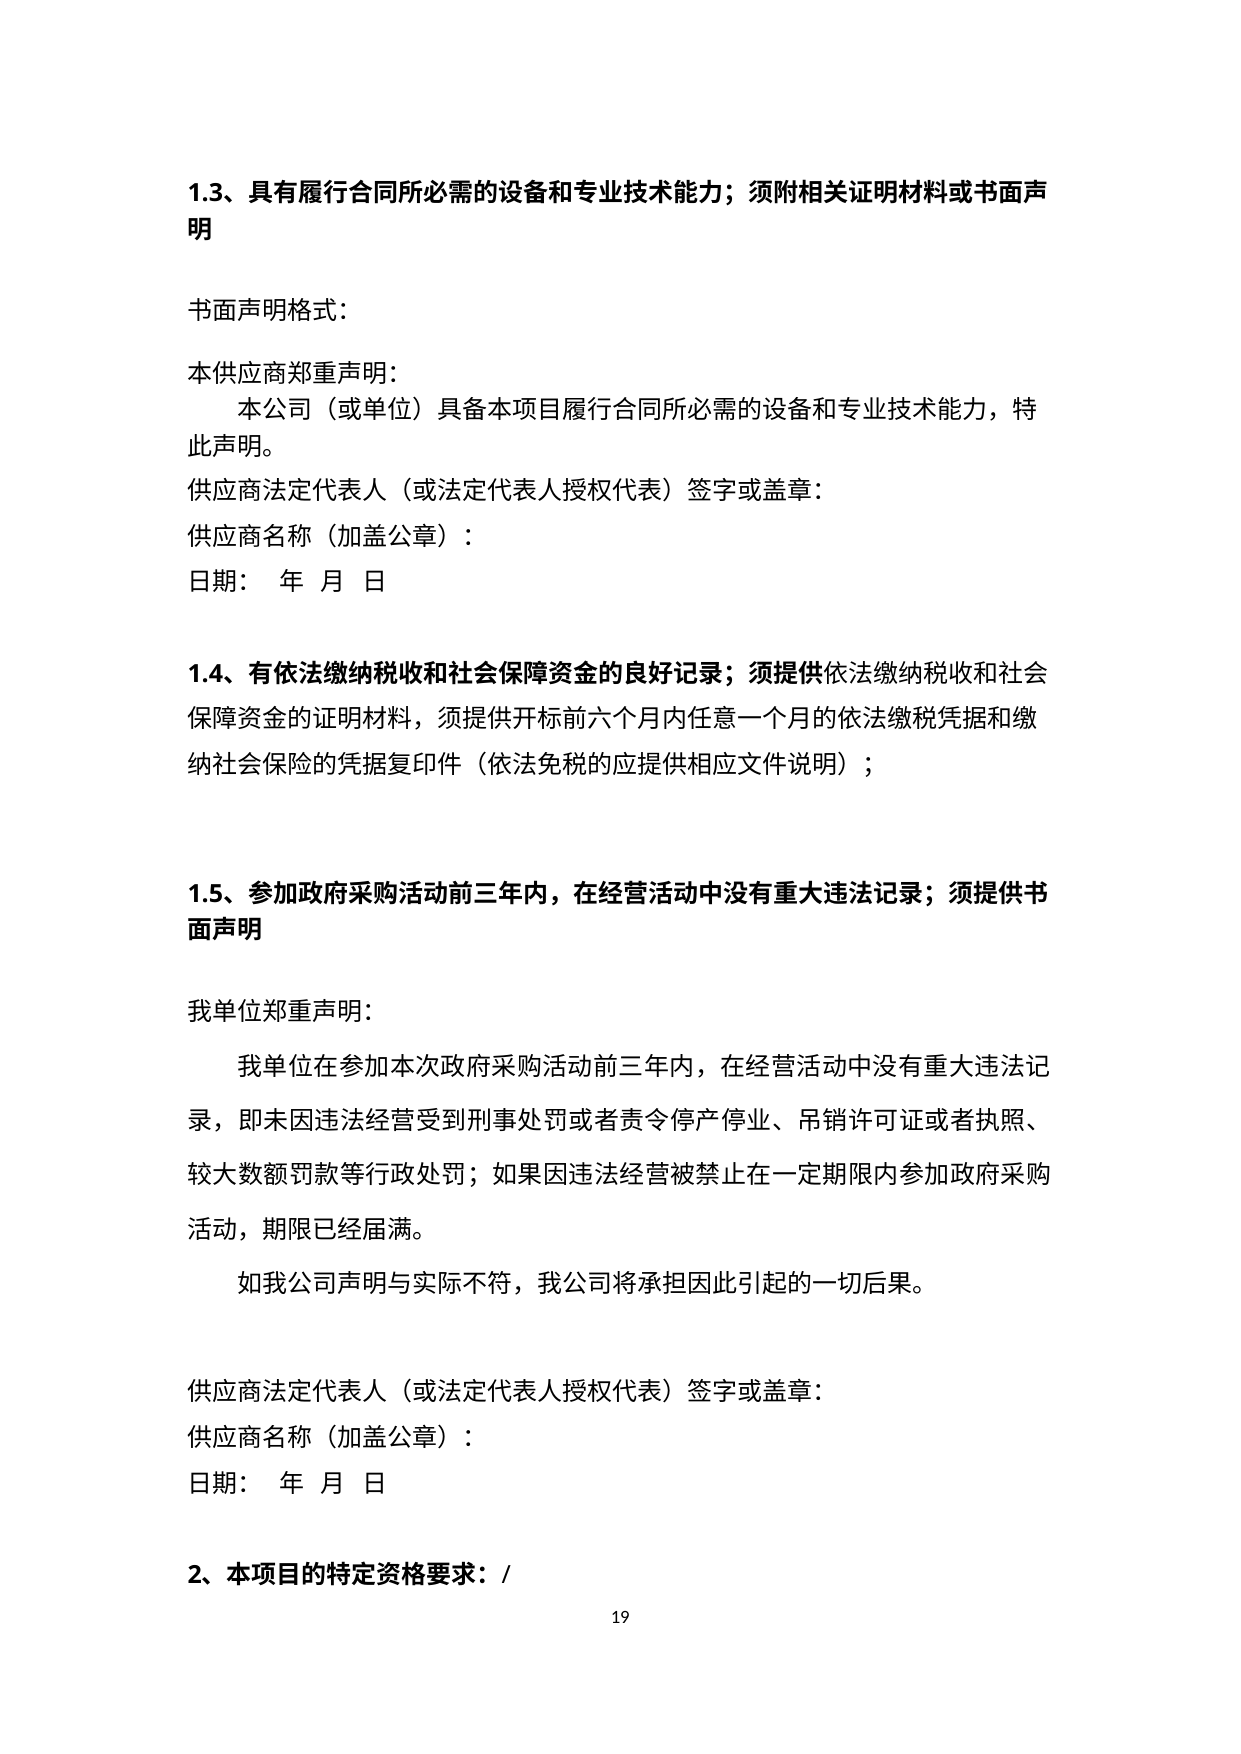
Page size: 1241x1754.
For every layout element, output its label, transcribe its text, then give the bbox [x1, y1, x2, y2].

text 如我公司声明与实际不符，我公司将承担因此引起的一切后果。 [187, 1263, 1053, 1300]
text 供应商法定代表人（或法定代表人授权代表）签字或盖章： [187, 1364, 1053, 1409]
text 本公司（或单位）具备本项目履行合同所必需的设备和专业技术能力，特此声明。 [187, 390, 1053, 462]
text 供应商法定代表人（或法定代表人授权代表）签字或盖章： [187, 462, 1053, 508]
text 1.3、具有履行合同所必需的设备和专业技术能力；须附相关证明材料或书面声明 [187, 173, 1053, 245]
text 供应商名称（加盖公章）： [187, 1409, 1053, 1455]
text 1.4、有依法缴纳税收和社会保障资金的良好记录；须提供依法缴纳税收和社会保障资金的证明材料，须提供开标前六个月内任意一个月的依法缴税凭据和缴纳社会保险的凭据复印件（依法免税的应提供相应文件说明）； [187, 645, 1053, 783]
text 本供应商郑重声明： [187, 354, 1053, 390]
text 供应商名称（加盖公章）： [187, 508, 1053, 554]
text 1.5、参加政府采购活动前三年内，在经营活动中没有重大违法记录；须提供书面声明 [187, 874, 1053, 946]
text 日期： 年 月 日 [187, 554, 1053, 600]
text 日期： 年 月 日 [187, 1455, 1053, 1501]
list 2、本项目的特定资格要求：/ [187, 1547, 1053, 1593]
text 我单位在参加本次政府采购活动前三年内，在经营活动中没有重大违法记录，即未因违法经营受到刑事处罚或者责令停产停业、吊销许可证或者执照、较大数额罚款等行政处罚；如果因违法经营被禁止在一定期限内参加政府采购活动，期限已经届满。 [187, 1046, 1053, 1245]
text 我单位郑重声明： [187, 992, 1053, 1028]
text 书面声明格式： [187, 291, 1053, 327]
